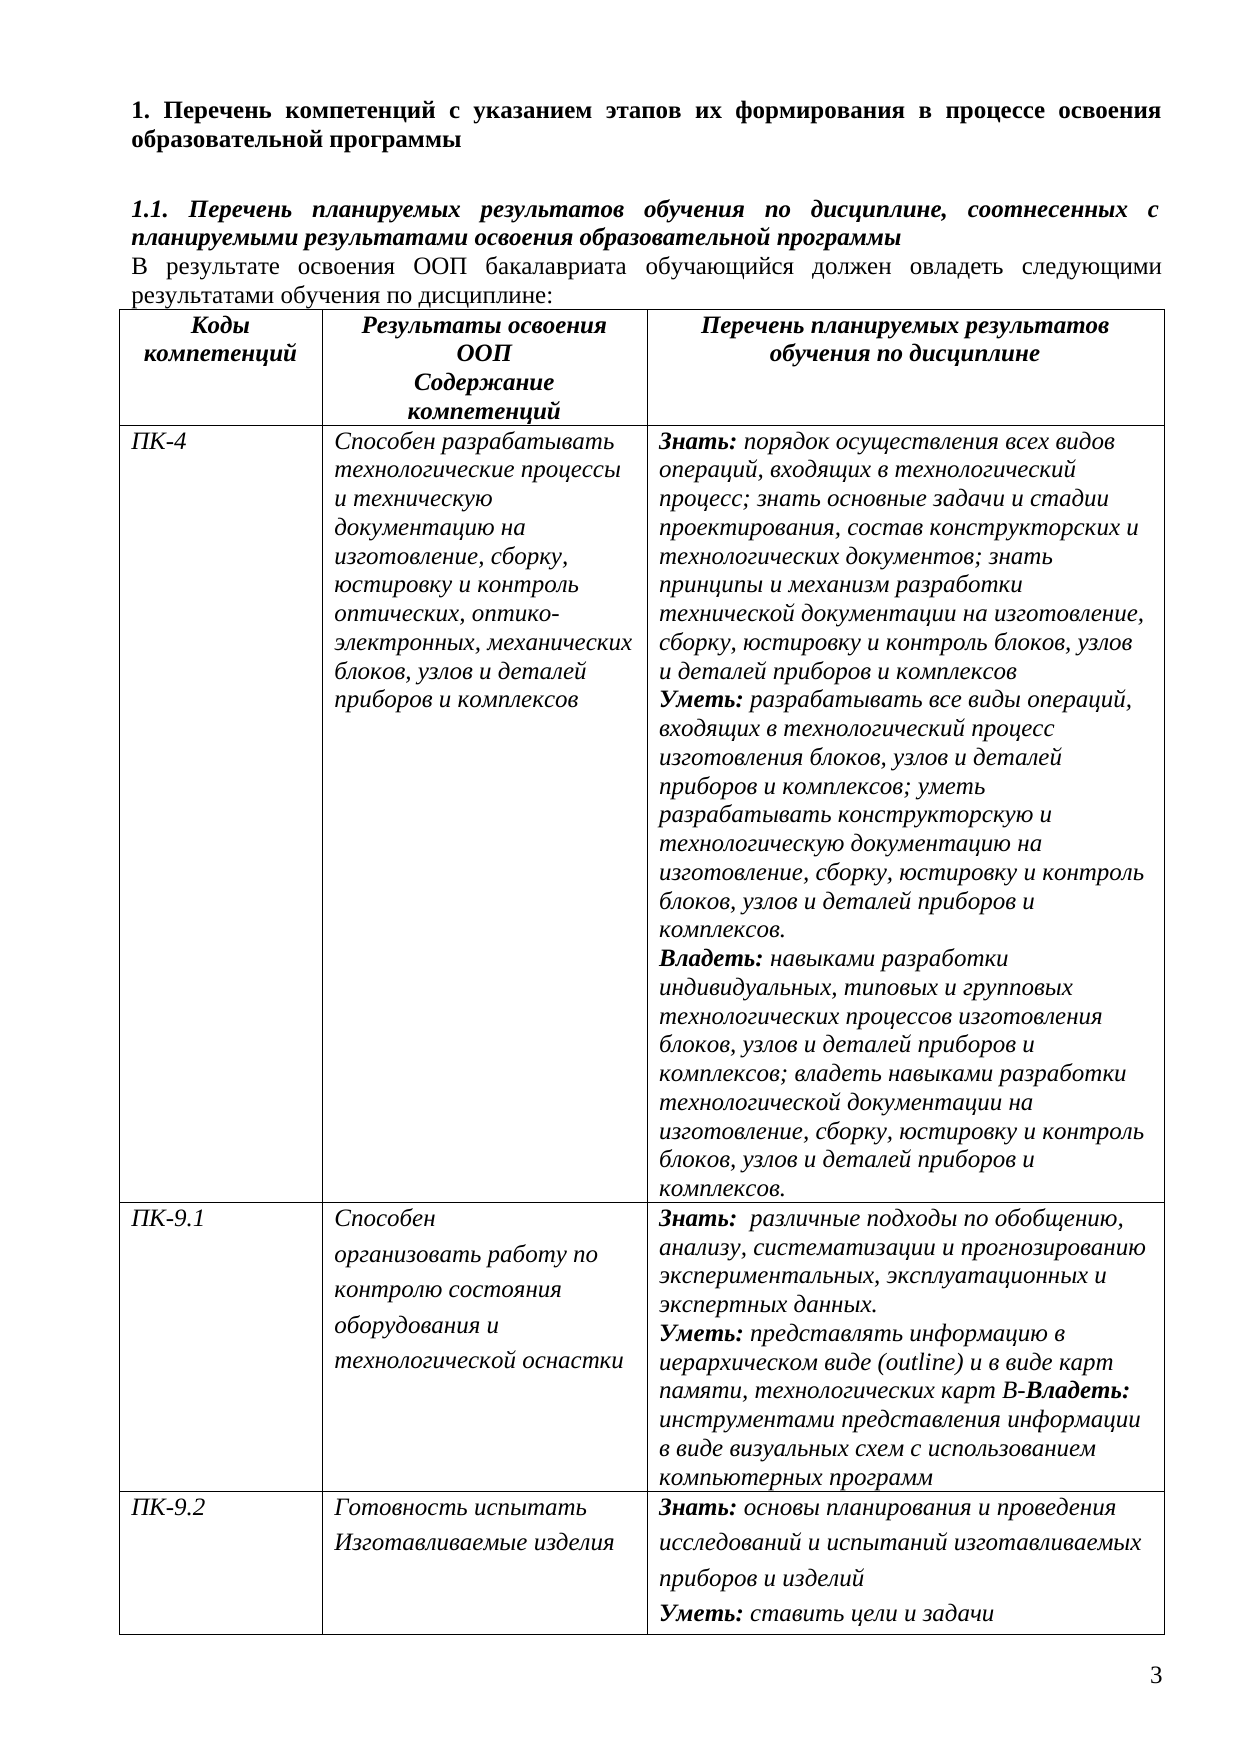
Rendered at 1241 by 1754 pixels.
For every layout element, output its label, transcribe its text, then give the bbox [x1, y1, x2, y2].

table_cell Знать: различные подходы по обобщению, анализу, систематизации и прогнозированию экспериментальных, эксплуатационных и экспертных данных. Уметь: представлять информацию в иерархическом виде (outline) и в виде карт памяти, технологических карт В-Владеть: инструментами представления информации в виде визуальных схем с использованием компьютерных программ [648, 1203, 1164, 1491]
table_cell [323, 1492, 647, 1634]
table_cell Способен разрабатывать технологические процессы и техническую документацию на изготовление, сборку, юстировку и контроль оптических, оптико-электронных, механических блоков, узлов и деталей приборов и комплексов [323, 426, 647, 1202]
table_cell ПК-4 [120, 426, 322, 1202]
table_cell ПК-9.2 [120, 1492, 322, 1634]
table_cell Знать: порядок осуществления всех видов операций, входящих в технологический процесс; знать основные задачи и стадии проектирования, состав конструкторских и технологических документов; знать принципы и механизм разработки технической документации на изготовление, сборку, юстировку и контроль блоков, узлов и деталей приборов и комплексов Уметь: разрабатывать все виды операций, входящих в технологический процесс изготовления блоков, узлов и деталей приборов и комплексов; уметь разрабатывать конструкторскую и технологическую документацию на изготовление, сборку, юстировку и контроль блоков, узлов и деталей приборов и комплексов. Владеть: навыками разработки индивидуальных, типовых и групповых технологических процессов изготовления блоков, узлов и деталей приборов и комплексов; владеть навыками разработки технологической документации на изготовление, сборку, юстировку и контроль блоков, узлов и деталей приборов и комплексов. [648, 426, 1164, 1202]
text 1. Перечень компетенций с указанием этапов их формирования в процессе освоения образовательной программы [131, 95, 1162, 152]
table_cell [648, 1492, 1164, 1634]
table_cell ПК-9.1 [120, 1203, 322, 1491]
table_cell Способен организовать работу по контролю состояния оборудования и технологической оснастки [323, 1203, 647, 1491]
table_header Коды компетенций [120, 310, 322, 425]
table_header Перечень планируемых результатов обучения по дисциплине [648, 310, 1164, 425]
text 1.1. Перечень планируемых результатов обучения по дисциплине, соотнесенных с планируемыми результатами освоения образовательной программы [131, 194, 1162, 251]
table_header Результаты освоения ООП Содержание компетенций [323, 310, 647, 425]
text В результате освоения ООП бакалавриата обучающийся должен овладеть следующими результатами обучения по дисциплине: [131, 251, 1162, 309]
